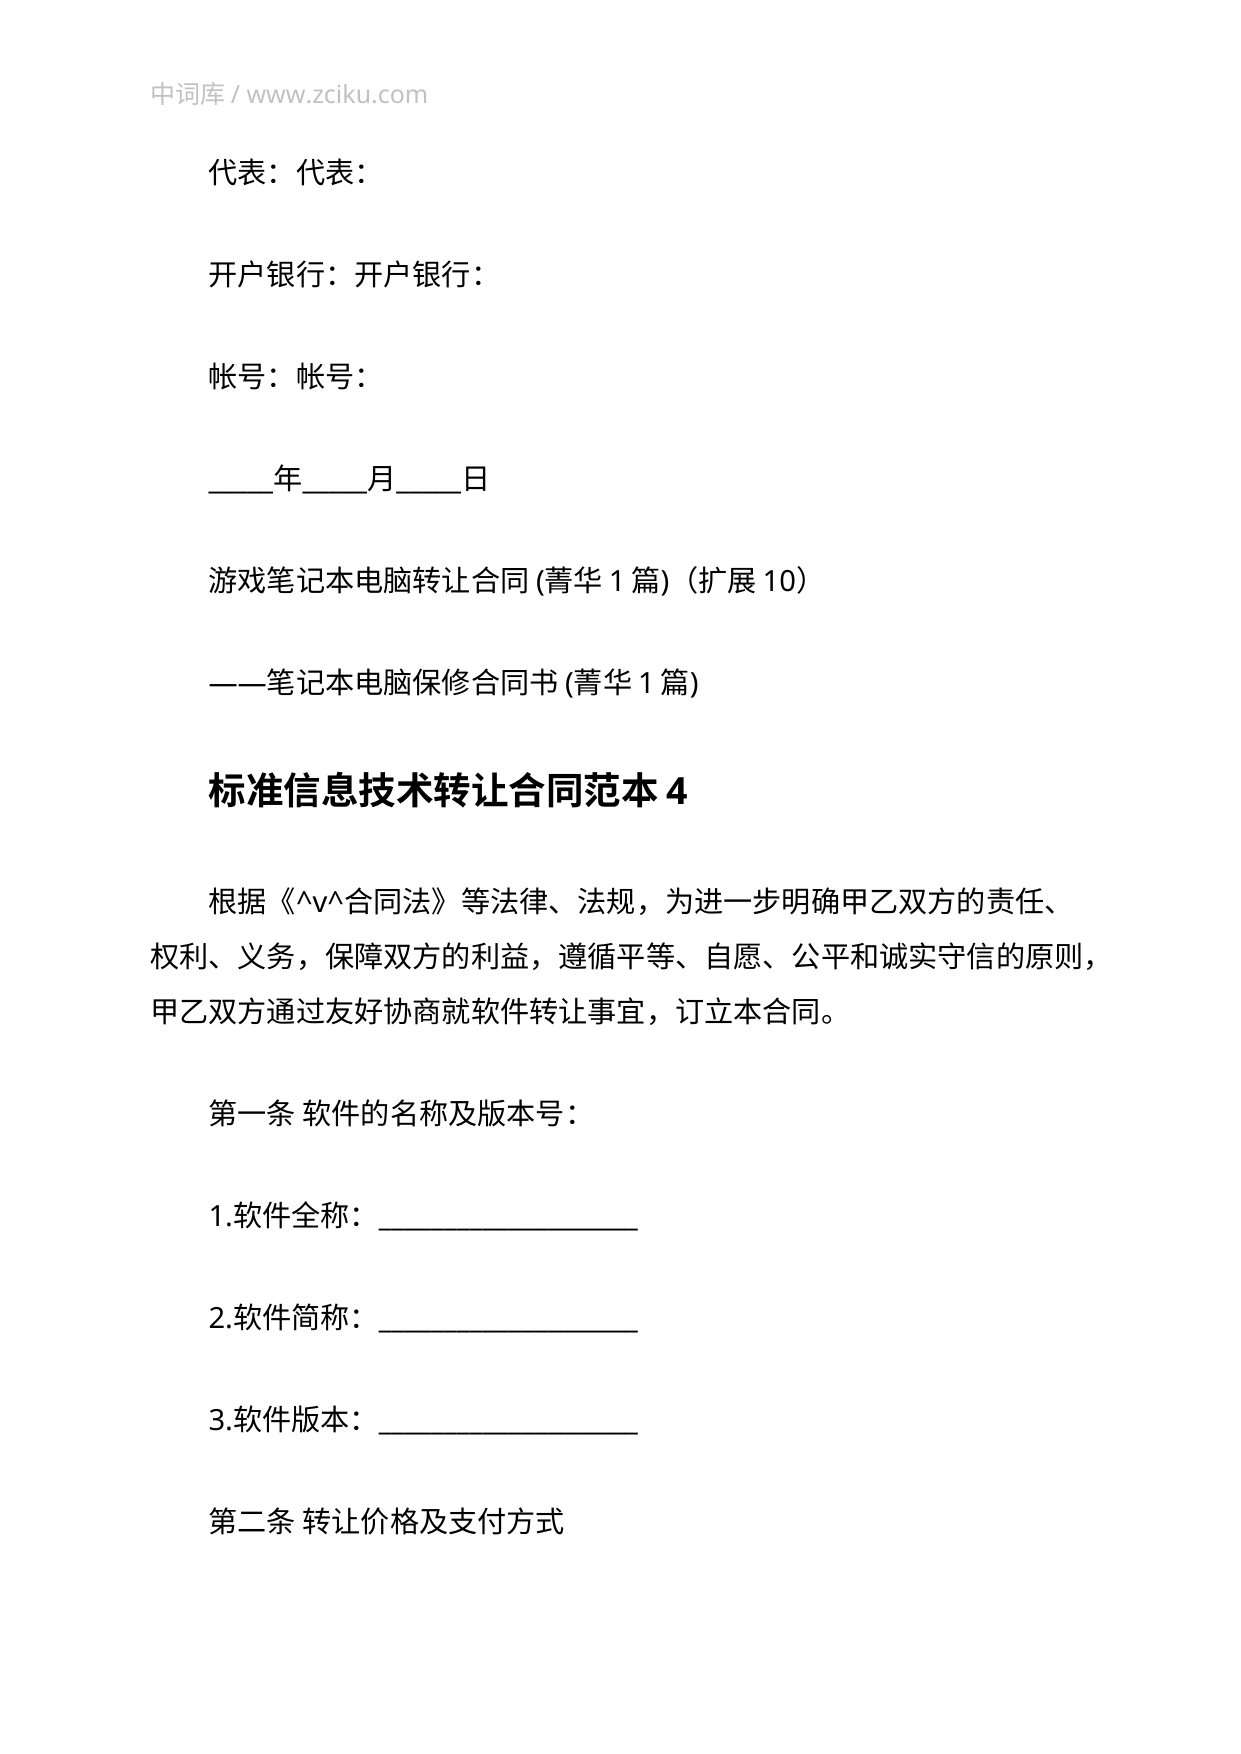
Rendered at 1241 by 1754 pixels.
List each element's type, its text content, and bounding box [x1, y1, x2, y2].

text _____年_____月_____日 [150, 455, 1090, 498]
text 开户银行：开户银行： [150, 252, 1090, 294]
text 第一条 软件的名称及版本号： [150, 1091, 1090, 1133]
text 帐号：帐号： [150, 353, 1090, 396]
text 标准信息技术转让合同范本4 [150, 761, 1090, 816]
text 根据《^v^合同法》等法律、法规，为进一步明确甲乙双方的责任、权利、义务，保障双方的利益，遵循平等、自愿、公平和诚实守信的原则，甲乙双方通过友好协商就软件转让事宜，订立本合同。 [150, 879, 1090, 1031]
text 3.软件版本：____________________ [150, 1396, 1090, 1439]
text 第二条 转让价格及支付方式 [150, 1498, 1090, 1541]
text 1.软件全称：____________________ [150, 1192, 1090, 1235]
text 游戏笔记本电脑转让合同 (菁华1篇)（扩展10） [150, 557, 1090, 600]
text 2.软件简称：____________________ [150, 1294, 1090, 1337]
text 代表：代表： [150, 150, 1090, 192]
text ——笔记本电脑保修合同书 (菁华1篇) [150, 659, 1090, 702]
